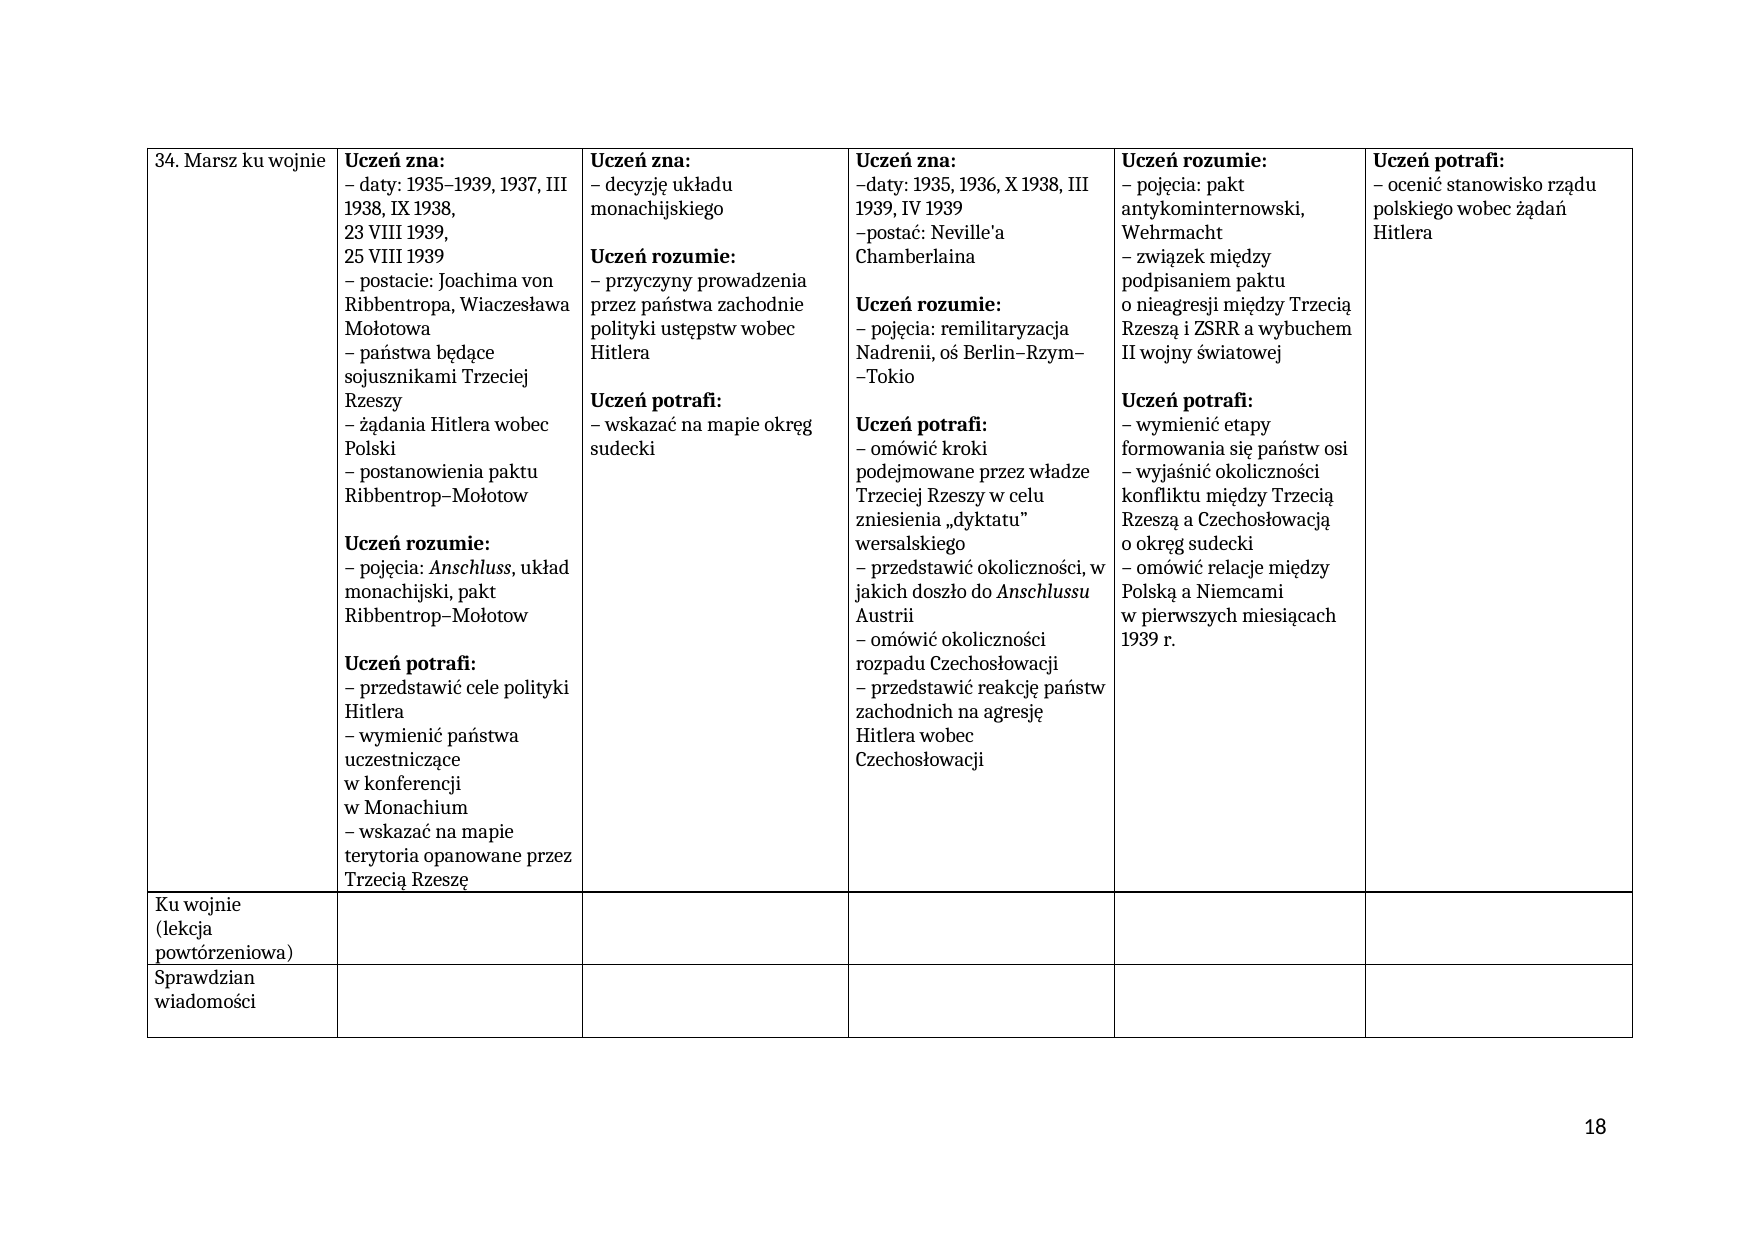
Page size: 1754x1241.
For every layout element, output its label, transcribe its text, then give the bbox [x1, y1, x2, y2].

table_cell [1366, 965, 1632, 1037]
table_cell Uczeń zna: – daty: 1935–1939, 1937, III 1938, IX 1938, 23 VIII 1939, 25 VIII 1939 – postacie: Joachima von Ribbentropa, Wiaczesława Mołotowa – państwa będące sojusznikami Trzeciej Rzeszy – żądania Hitlera wobec Polski – postanowienia paktu Ribbentrop–Mołotow Uczeń rozumie: – pojęcia: Anschluss, układ monachijski, pakt Ribbentrop–Mołotow Uczeń potrafi: – przedstawić cele polityki Hitlera – wymienić państwa uczestniczące w konferencji w Monachium – wskazać na mapie terytoria opanowane przez Trzecią Rzeszę [338, 149, 582, 891]
table_cell [583, 965, 848, 1037]
table_cell [1366, 893, 1632, 964]
table_cell [338, 965, 582, 1037]
table_cell [849, 893, 1114, 964]
table_cell Uczeń rozumie: – pojęcia: pakt antykominternowski, Wehrmacht – związek między podpisaniem paktu o nieagresji między Trzecią Rzeszą i ZSRR a wybuchem II wojny światowej Uczeń potrafi: – wymienić etapy formowania się państw osi – wyjaśnić okoliczności konfliktu między Trzecią Rzeszą a Czechosłowacją o okręg sudecki – omówić relacje między Polską a Niemcami w pierwszych miesiącach 1939 r. [1115, 149, 1365, 891]
table_cell Sprawdzian wiadomości [148, 965, 337, 1037]
table_cell [849, 965, 1114, 1037]
table_cell [1115, 893, 1365, 964]
table_cell [583, 893, 848, 964]
table_cell Uczeń zna: – decyzję układu monachijskiego Uczeń rozumie: – przyczyny prowadzenia przez państwa zachodnie polityki ustępstw wobec Hitlera Uczeń potrafi: – wskazać na mapie okręg sudecki [583, 149, 848, 891]
table_cell Ku wojnie (lekcja powtórzeniowa) [148, 893, 337, 964]
table_cell [338, 893, 582, 964]
table_cell 34. Marsz ku wojnie [148, 149, 337, 891]
table_cell [1115, 965, 1365, 1037]
table_cell Uczeń potrafi: – ocenić stanowisko rządu polskiego wobec żądań Hitlera [1366, 149, 1632, 891]
table_cell Uczeń zna: –daty: 1935, 1936, X 1938, III 1939, IV 1939 –postać: Neville'a Chamberlaina Uczeń rozumie: – pojęcia: remilitaryzacja Nadrenii, oś Berlin–Rzym– –Tokio Uczeń potrafi: – omówić kroki podejmowane przez władze Trzeciej Rzeszy w celu zniesienia „dyktatu” wersalskiego – przedstawić okoliczności, w jakich doszło do Anschlussu Austrii – omówić okoliczności rozpadu Czechosłowacji – przedstawić reakcję państw zachodnich na agresję Hitlera wobec Czechosłowacji [849, 149, 1114, 891]
